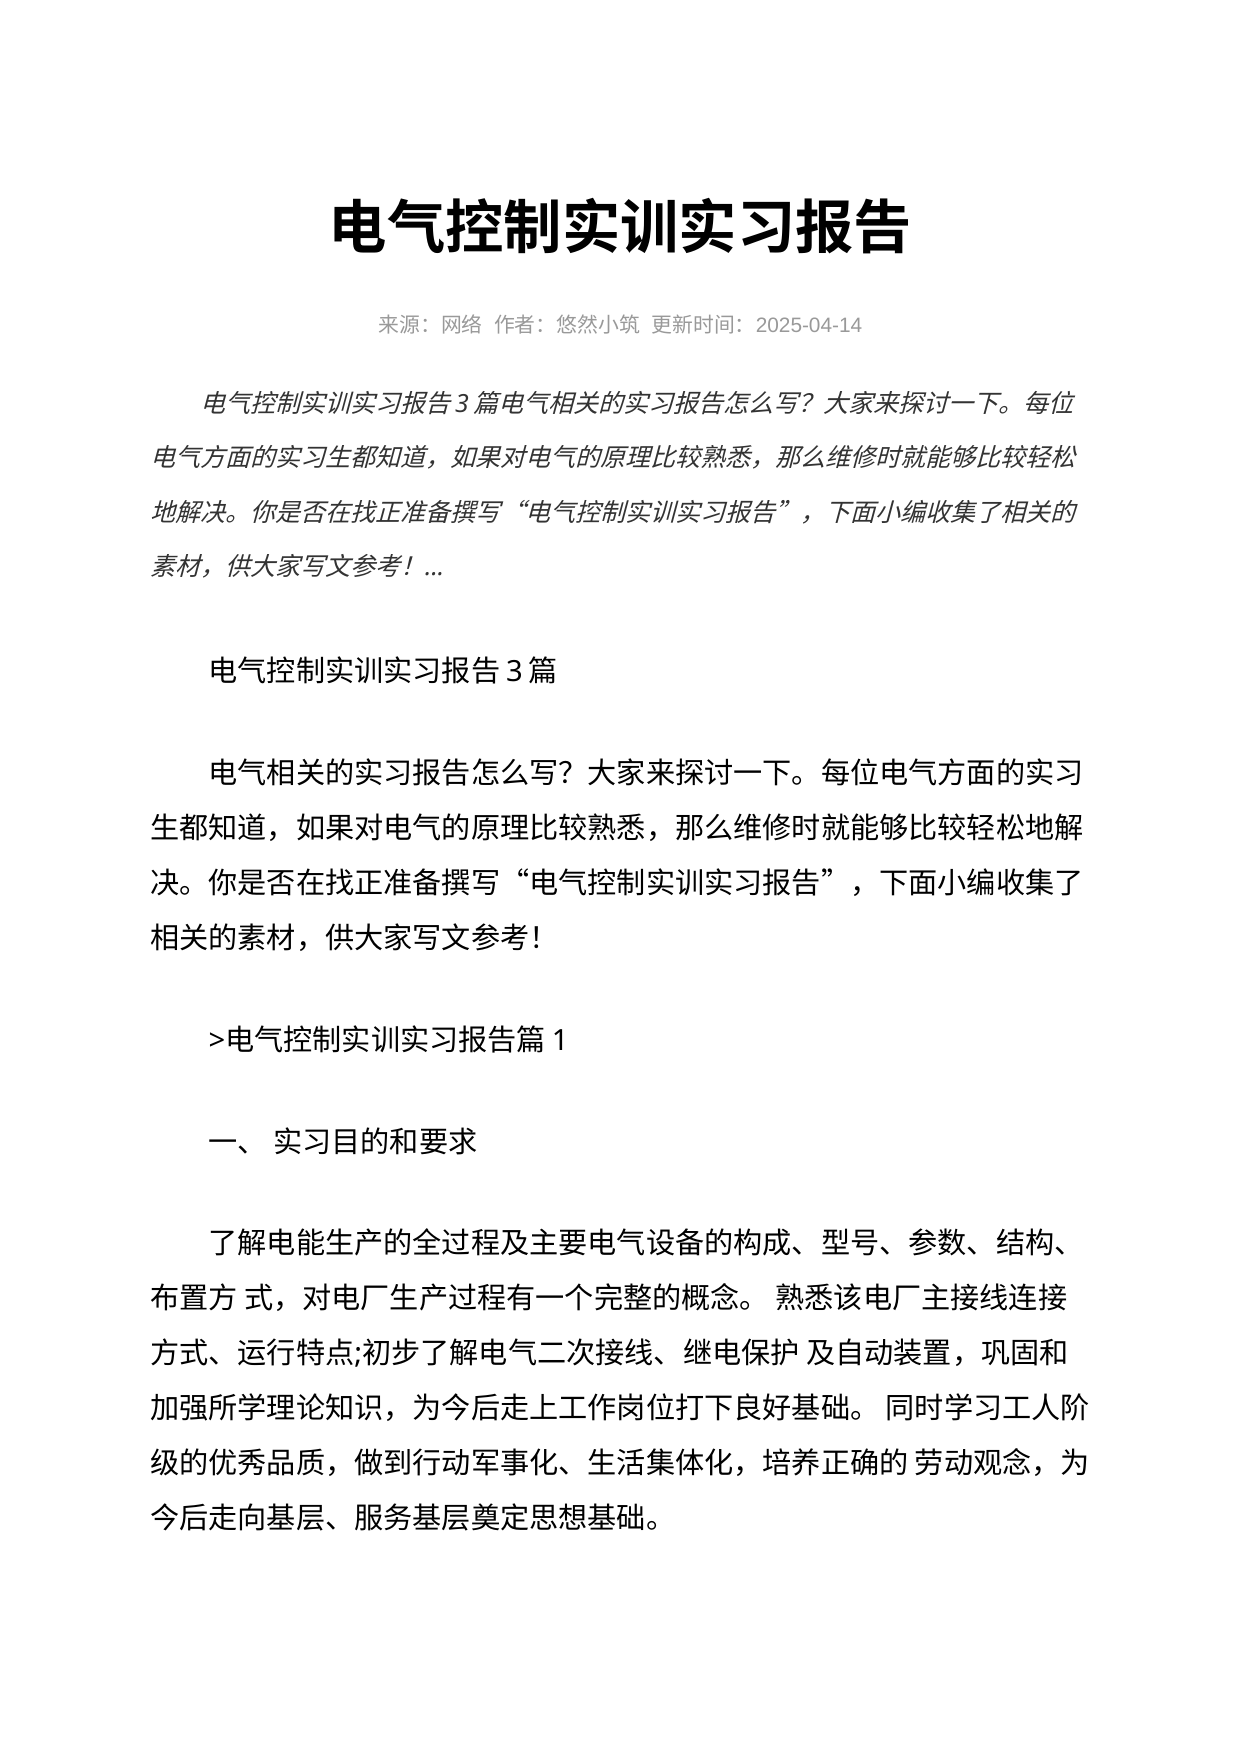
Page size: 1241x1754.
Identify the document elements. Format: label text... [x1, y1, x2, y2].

text 电气控制实训实习报告3篇电气相关的实习报告怎么写？大家来探讨一下。每位电气方面的实习生都知道，如果对电气的原理比较熟悉，那么维修时就能够比较轻松地解决。你是否在找正准备撰写“电气控制实训实习报告”，下面小编收集了相关的素材，供大家写文参考！... [150, 383, 1090, 583]
text 电气相关的实习报告怎么写？大家来探讨一下。每位电气方面的实习生都知道，如果对电气的原理比较熟悉，那么维修时就能够比较轻松地解决。你是否在找正准备撰写“电气控制实训实习报告”，下面小编收集了相关的素材，供大家写文参考！ [150, 750, 1090, 957]
text 电气控制实训实习报告3篇 [150, 648, 1090, 690]
subtitle 电气控制实训实习报告 [150, 181, 1090, 266]
text 了解电能生产的全过程及主要电气设备的构成、型号、参数、结构、布置方 式，对电厂生产过程有一个完整的概念。 熟悉该电厂主接线连接方式、运行特点;初步了解电气二次接线、继电保护 及自动装置，巩固和加强所学理论知识，为今后走上工作岗位打下良好基础。 同时学习工人阶级的优秀品质，做到行动军事化、生活集体化，培养正确的 劳动观念，为今后走向基层、服务基层奠定思想基础。 [150, 1220, 1090, 1537]
text >电气控制实训实习报告篇1 [150, 1016, 1090, 1059]
text 一、 实习目的和要求 [150, 1118, 1090, 1161]
text 来源：网络 作者：悠然小筑 更新时间：2025-04-14 [150, 313, 1090, 337]
